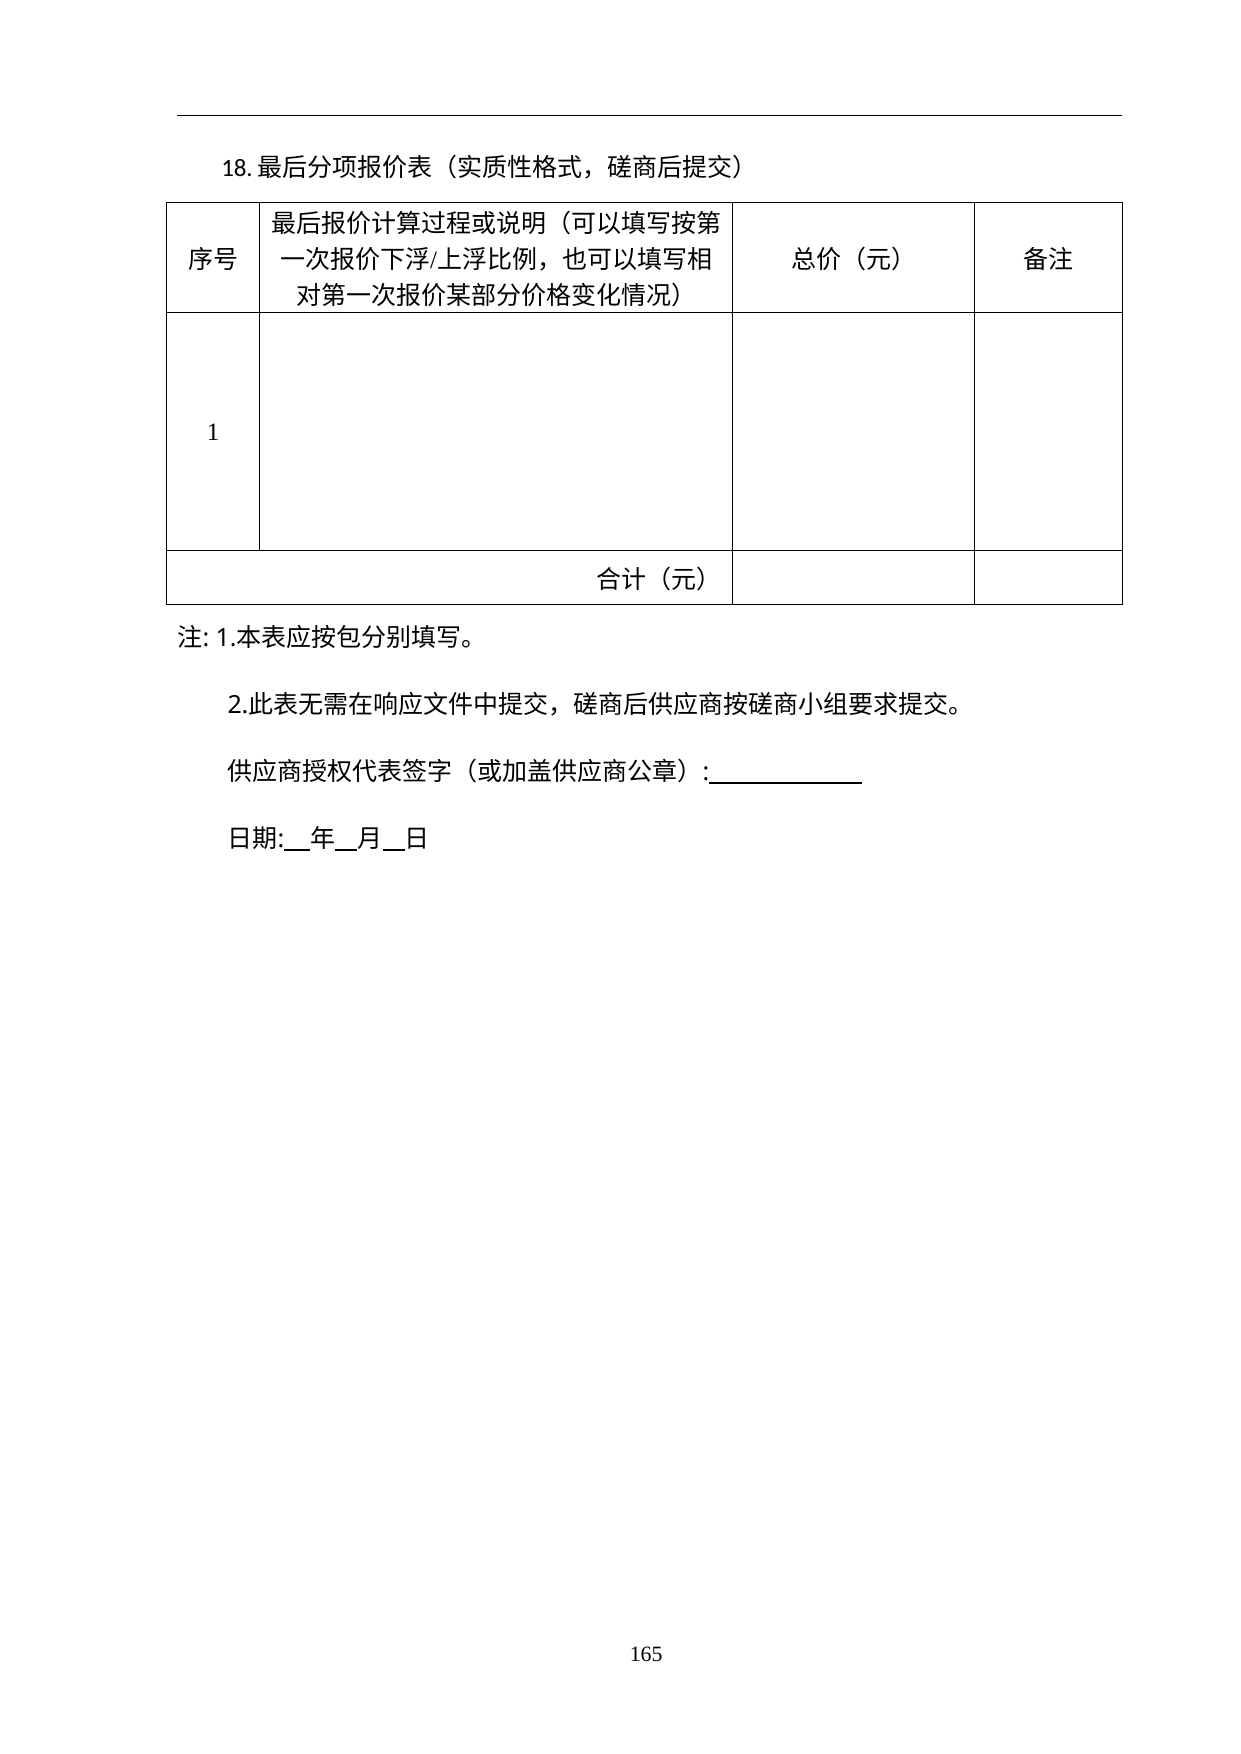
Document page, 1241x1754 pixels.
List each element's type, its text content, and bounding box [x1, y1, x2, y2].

text 供应商授权代表签字（或加盖供应商公章）: [177, 751, 1122, 788]
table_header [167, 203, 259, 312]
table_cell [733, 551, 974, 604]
text 18. 最后分项报价表（实质性格式，磋商后提交） [221, 148, 1122, 184]
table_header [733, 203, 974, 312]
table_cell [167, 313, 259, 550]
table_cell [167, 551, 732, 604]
text 2.此表无需在响应文件中提交，磋商后供应商按磋商小组要求提交。 [177, 684, 1122, 721]
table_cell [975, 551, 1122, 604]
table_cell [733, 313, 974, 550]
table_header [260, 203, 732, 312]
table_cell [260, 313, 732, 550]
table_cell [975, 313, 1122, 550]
text 注: 1.本表应按包分别填写。 [177, 618, 1122, 654]
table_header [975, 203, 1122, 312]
text 日期: 年 月 日 [177, 818, 1122, 854]
